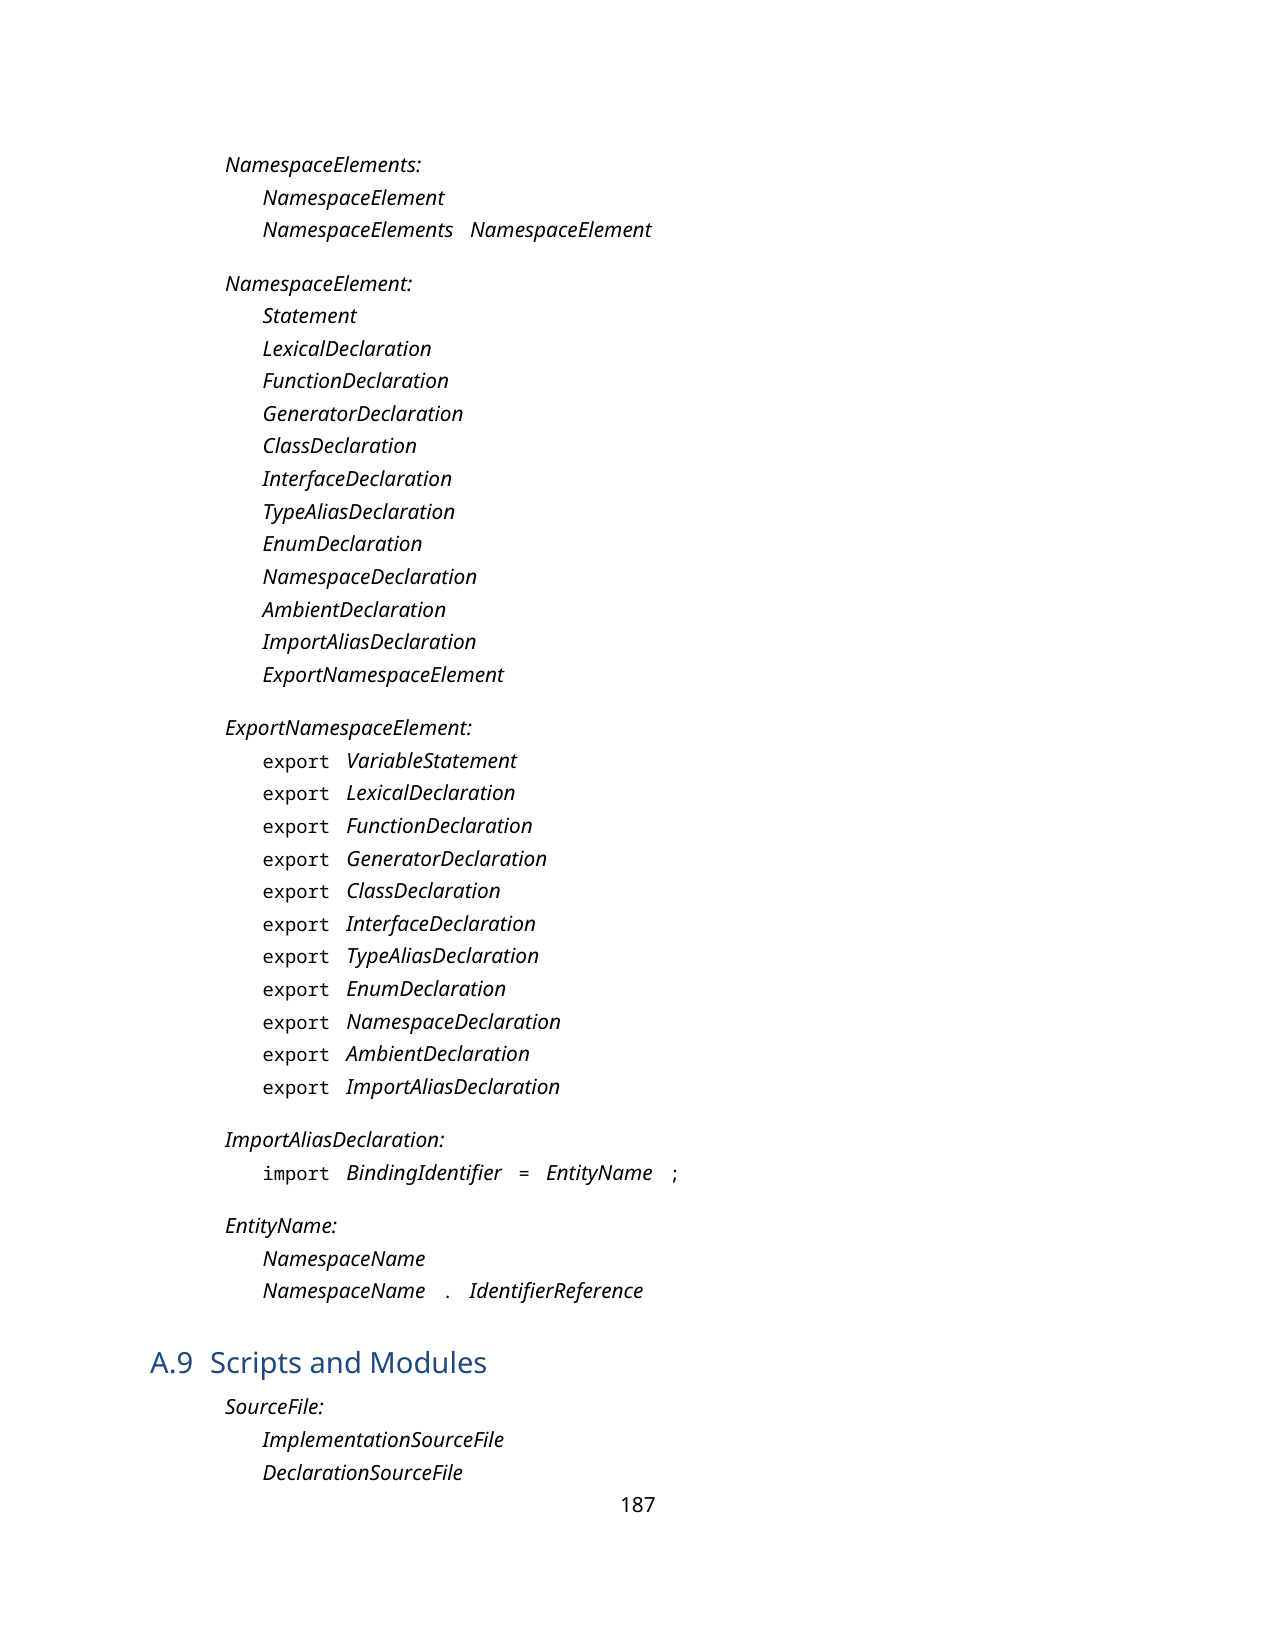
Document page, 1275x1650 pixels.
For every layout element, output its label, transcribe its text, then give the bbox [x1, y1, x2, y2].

text EntityName: NamespaceName NamespaceName . IdentifierReference [225, 1211, 1125, 1305]
text ImportAliasDeclaration: import BindingIdentifier = EntityName ; [225, 1125, 1125, 1186]
text Scripts and Modules [150, 1343, 1125, 1382]
text NamespaceElements: NamespaceElement NamespaceElements NamespaceElement [225, 150, 1125, 244]
text SourceFile: ImplementationSourceFile DeclarationSourceFile [225, 1392, 1125, 1486]
text NamespaceElement: Statement LexicalDeclaration FunctionDeclaration GeneratorDeclaration ClassDeclaration InterfaceDeclaration TypeAliasDeclaration EnumDeclaration NamespaceDeclaration AmbientDeclaration ImportAliasDeclaration ExportNamespaceElement [225, 269, 1125, 688]
text ExportNamespaceElement: export VariableStatement export LexicalDeclaration export FunctionDeclaration export GeneratorDeclaration export ClassDeclaration export InterfaceDeclaration export TypeAliasDeclaration export EnumDeclaration export NamespaceDeclaration export AmbientDeclaration export ImportAliasDeclaration [225, 713, 1125, 1100]
